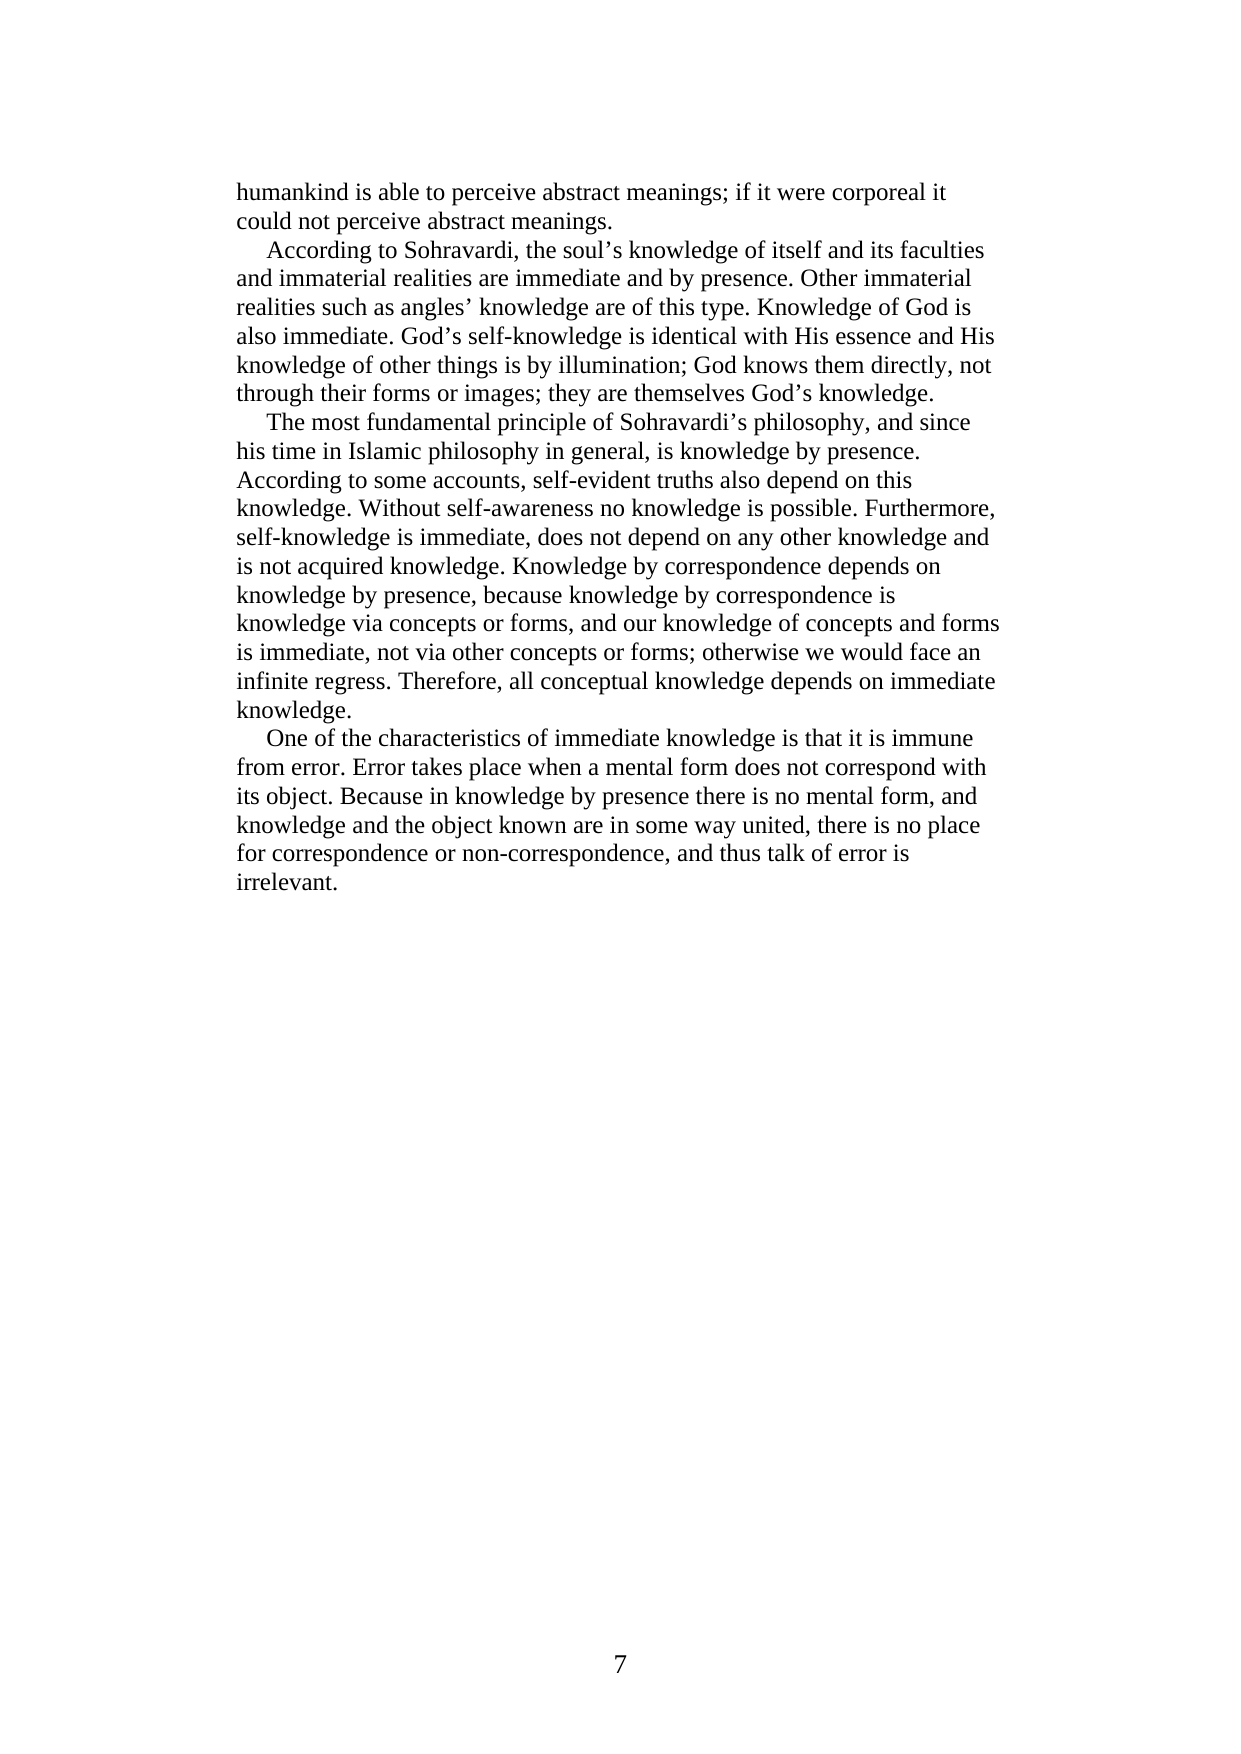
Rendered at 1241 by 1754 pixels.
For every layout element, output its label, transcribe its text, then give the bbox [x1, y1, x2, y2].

text One of the characteristics of immediate knowledge is that it is immune from error. Error takes place when a mental form does not correspond with its object. Because in knowledge by presence there is no mental form, and knowledge and the object known are in some way united, there is no place for correspondence or non-correspondence, and thus talk of error is irrelevant. [236, 723, 1004, 896]
text The most fundamental principle of Sohravardi’s philosophy, and since his time in Islamic philosophy in general, is knowledge by presence. According to some accounts, self-evident truths also depend on this knowledge. Without self-awareness no knowledge is possible. Furthermore, self-knowledge is immediate, does not depend on any other knowledge and is not acquired knowledge. Knowledge by correspondence depends on knowledge by presence, because knowledge by correspondence is knowledge via concepts or forms, and our knowledge of concepts and forms is immediate, not via other concepts or forms; otherwise we would face an infinite regress. Therefore, all conceptual knowledge depends on immediate knowledge. [236, 407, 1004, 723]
text According to Sohravardi, the soul’s knowledge of itself and its faculties and immaterial realities are immediate and by presence. Other immaterial realities such as angles’ knowledge are of this type. Knowledge of God is also immediate. God’s self-knowledge is identical with His essence and His knowledge of other things is by illumination; God knows them directly, not through their forms or images; they are themselves God’s knowledge. [236, 235, 1004, 407]
text humankind is able to perceive abstract meanings; if it were corporeal it could not perceive abstract meanings. [236, 177, 1004, 235]
